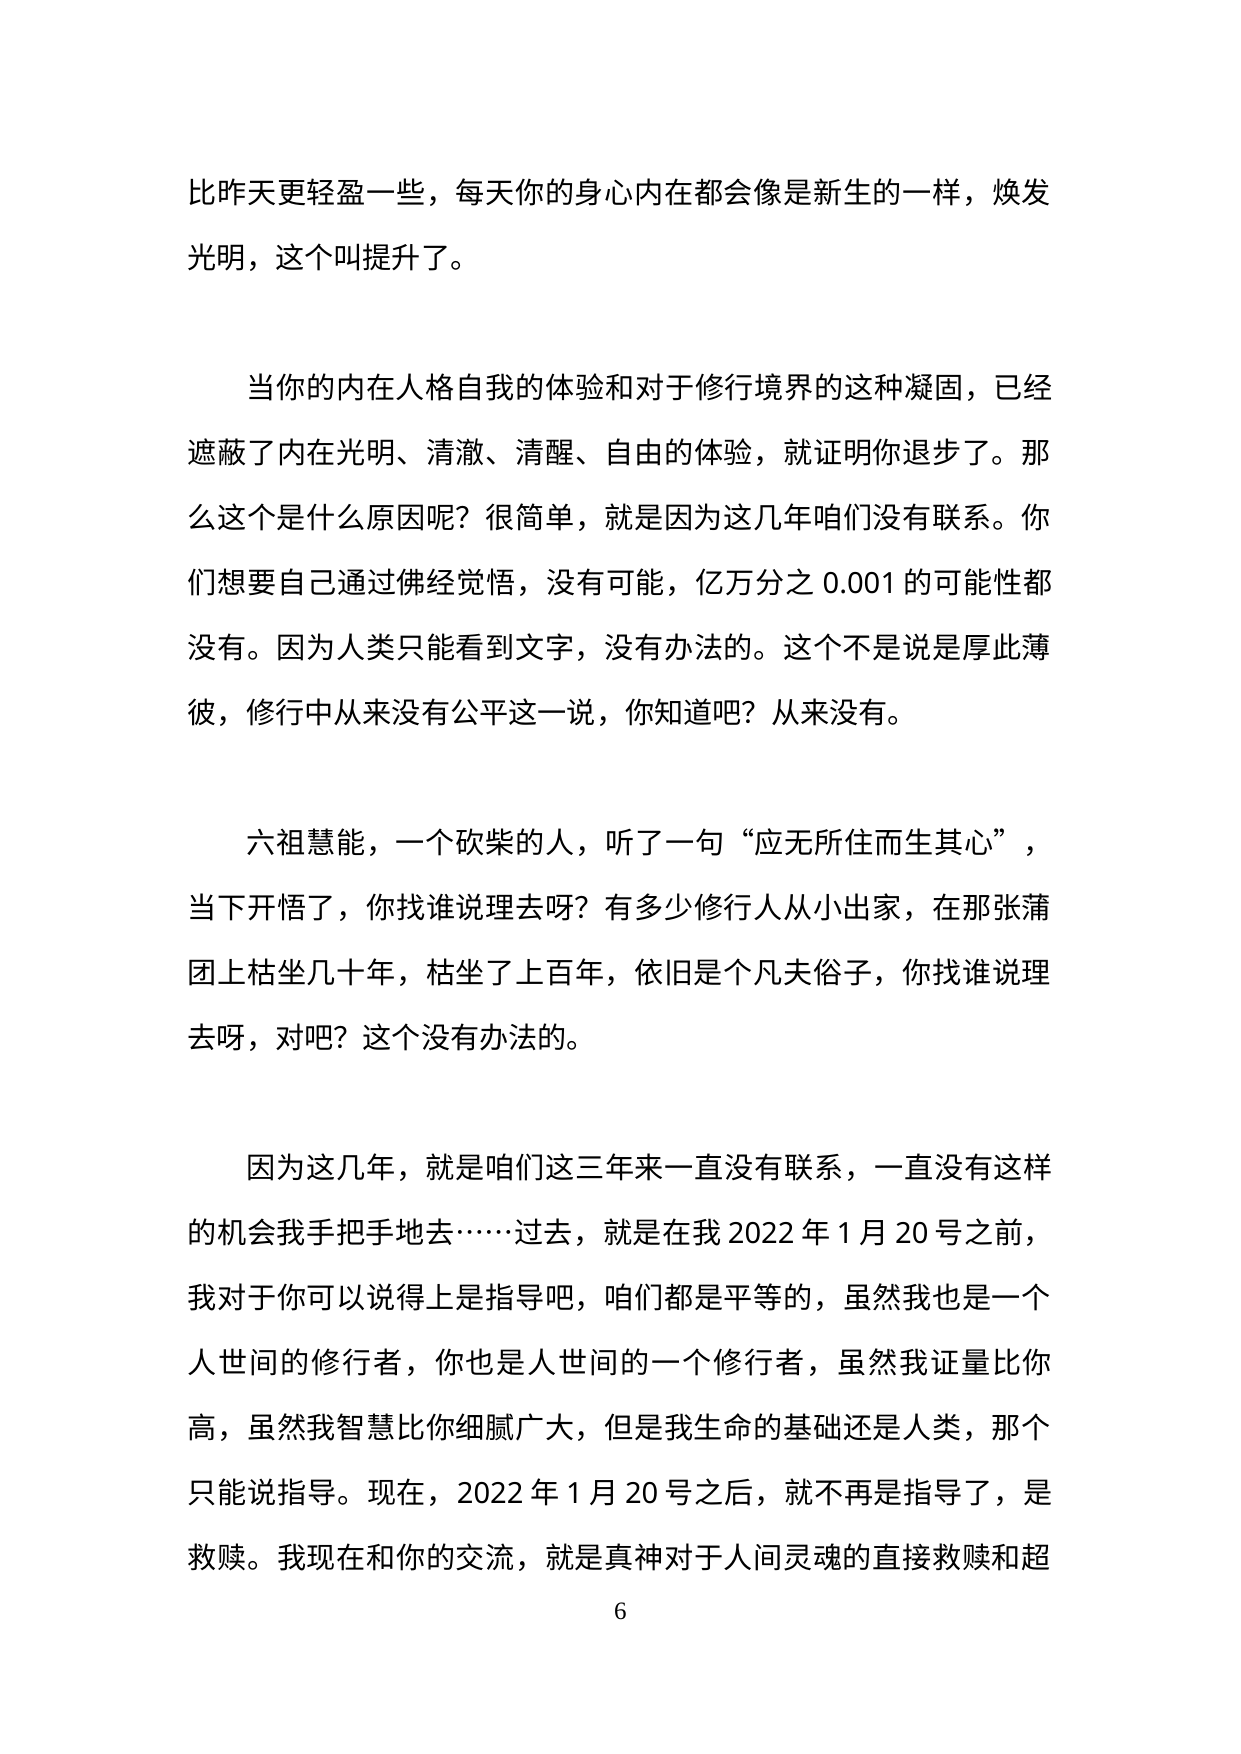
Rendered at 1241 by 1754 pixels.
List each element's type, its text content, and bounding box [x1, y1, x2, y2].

text 当你的内在人格自我的体验和对于修行境界的这种凝固，已经遮蔽了内在光明、清澈、清醒、自由的体验，就证明你退步了。那么这个是什么原因呢？很简单，就是因为这几年咱们没有联系。你们想要自己通过佛经觉悟，没有可能，亿万分之0.001的可能性都没有。因为人类只能看到文字，没有办法的。这个不是说是厚此薄彼，修行中从来没有公平这一说，你知道吧？从来没有。 [187, 353, 1053, 743]
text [187, 158, 1053, 288]
text 六祖慧能，一个砍柴的人，听了一句“应无所住而生其心”，当下开悟了，你找谁说理去呀？有多少修行人从小出家，在那张蒲团上枯坐几十年，枯坐了上百年，依旧是个凡夫俗子，你找谁说理去呀，对吧？这个没有办法的。 [187, 808, 1053, 1068]
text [187, 1133, 1053, 1588]
